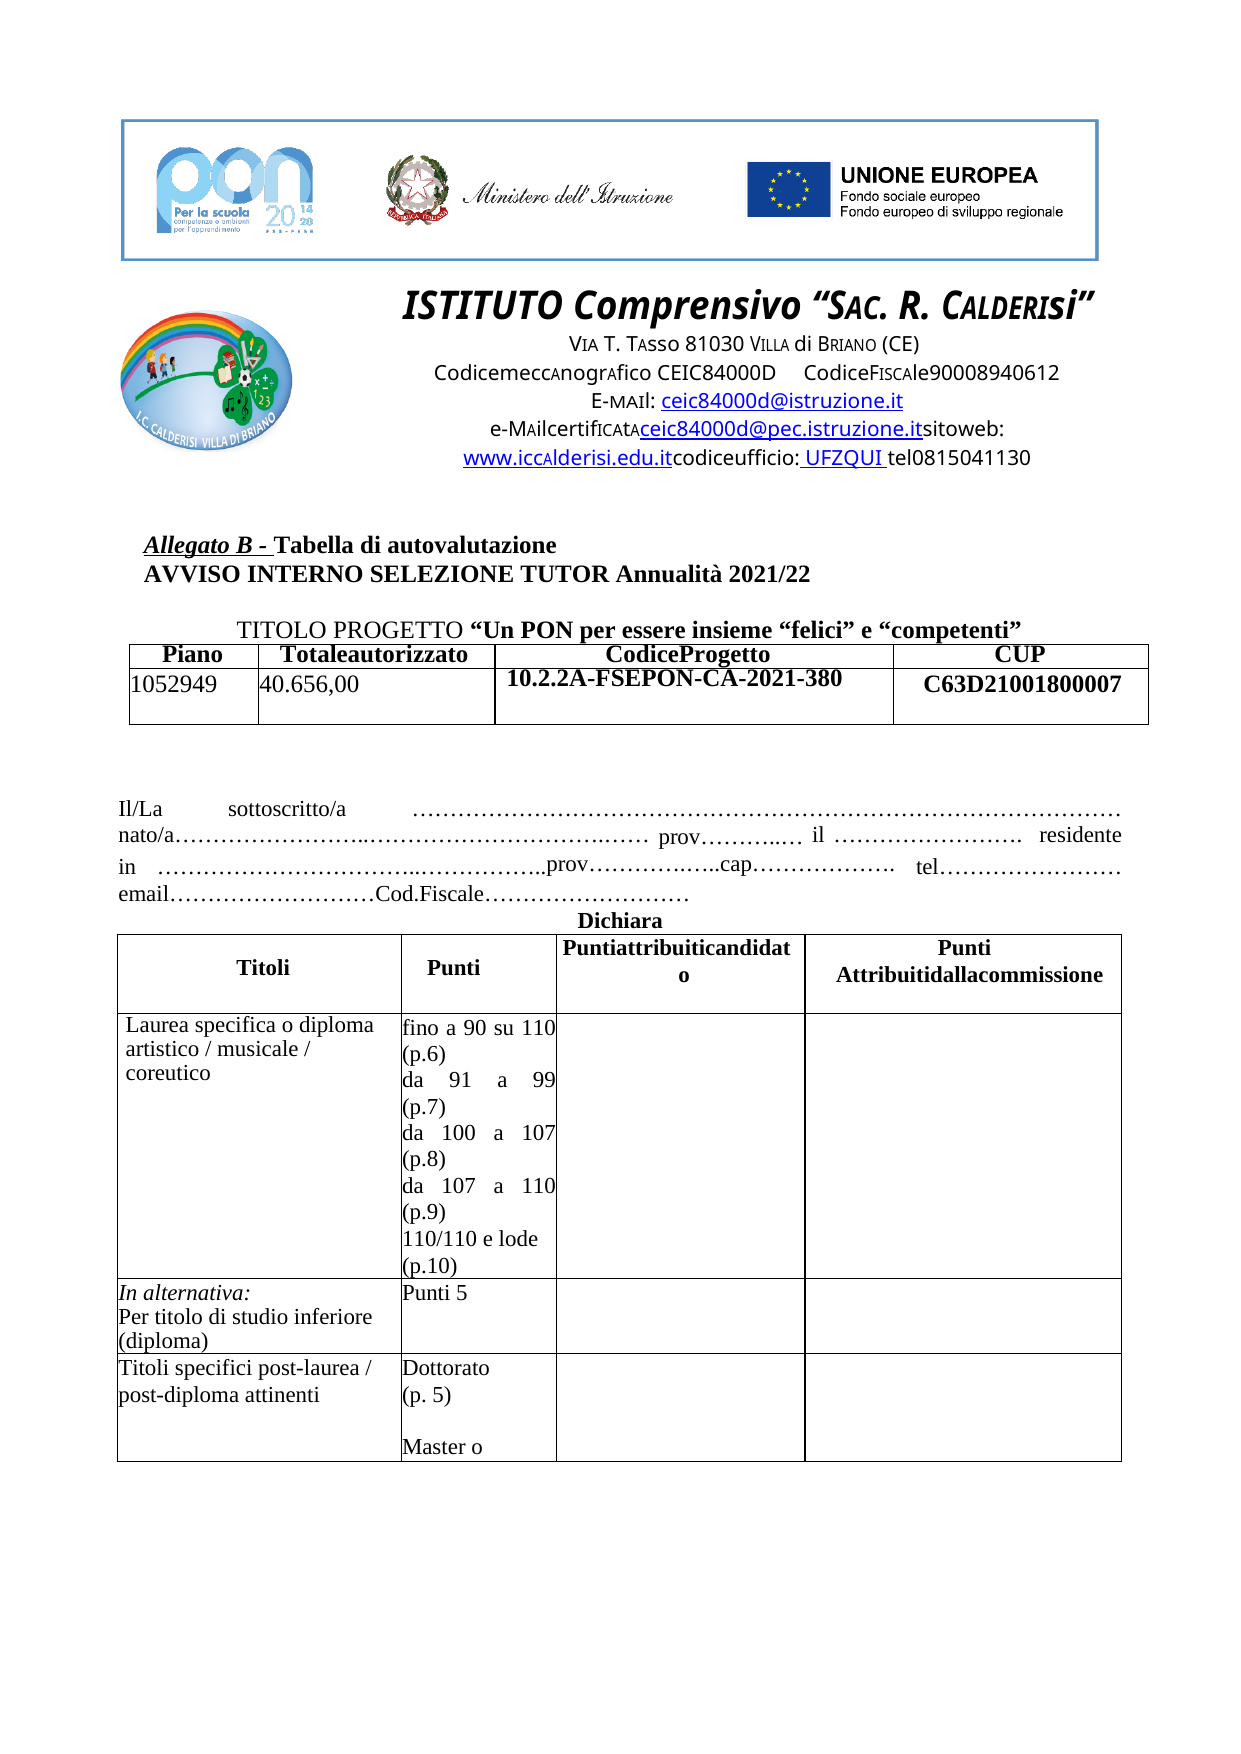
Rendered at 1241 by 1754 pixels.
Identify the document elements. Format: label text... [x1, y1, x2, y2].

table_header CUP [894, 645, 1148, 668]
table_cell [806, 1014, 1121, 1278]
table_cell [557, 1354, 804, 1461]
text AVVISO INTERNO SELEZIONE TUTOR Annualità 2021/22 [143, 559, 1097, 587]
picture [118, 303, 295, 452]
table_cell 10.2.2A-FSEPON-CA-2021-380 [496, 669, 893, 724]
table_cell [806, 1354, 1121, 1461]
table_header Punti [402, 935, 556, 1013]
text Allegato B - Tabella di autovalutazione [143, 530, 1097, 559]
table_header Titoli [118, 935, 401, 1013]
text TITOLO PROGETTO “Un PON per essere insieme “felici” e “competenti” [136, 616, 1122, 644]
table_cell [806, 1279, 1121, 1353]
table_cell Dottorato (p. 5) Master o specializzazione (p. 3) Corso di perfezionamento (p. 2) [402, 1354, 556, 1461]
table_header Punti Attribuitidallacommissione [806, 935, 1121, 1013]
table_cell Laurea specifica o diploma artistico / musicale / coreutico [118, 1014, 401, 1278]
text Il/La sottoscritto/a ………………………………………………………………………………… nato/a……………………..………………………….…… prov………..… il ……………………. residente in ……………………………..……………..prov………….…..cap………………. tel……………………email………………………Cod.Fiscale……………………… [118, 795, 1122, 906]
table_cell Punti 5 [402, 1279, 556, 1353]
table_header Piano [130, 645, 258, 668]
table_header CodiceProgetto [496, 645, 893, 668]
table_cell C63D21001800007 [894, 669, 1148, 724]
table_cell [557, 1014, 804, 1278]
table_cell Titoli specifici post-laurea / post-diploma attinenti [118, 1354, 401, 1461]
table_cell fino a 90 su 110 (p.6) da 91 a 99 (p.7) da 100 a 107 (p.8) da 107 a 110 (p.9) 110/110 e lode (p.10) [402, 1014, 556, 1278]
table_header Puntiattribuiticandidato [557, 935, 804, 1013]
table_cell 40.656,00 [259, 669, 494, 724]
table_header Totaleautorizzato [259, 645, 494, 668]
text Dichiara [118, 907, 1122, 933]
table_cell [557, 1279, 804, 1353]
picture [106, 101, 1113, 279]
table_cell 1052949 [130, 669, 258, 724]
table_cell In alternativa: Per titolo di studio inferiore (diploma) [118, 1279, 401, 1353]
